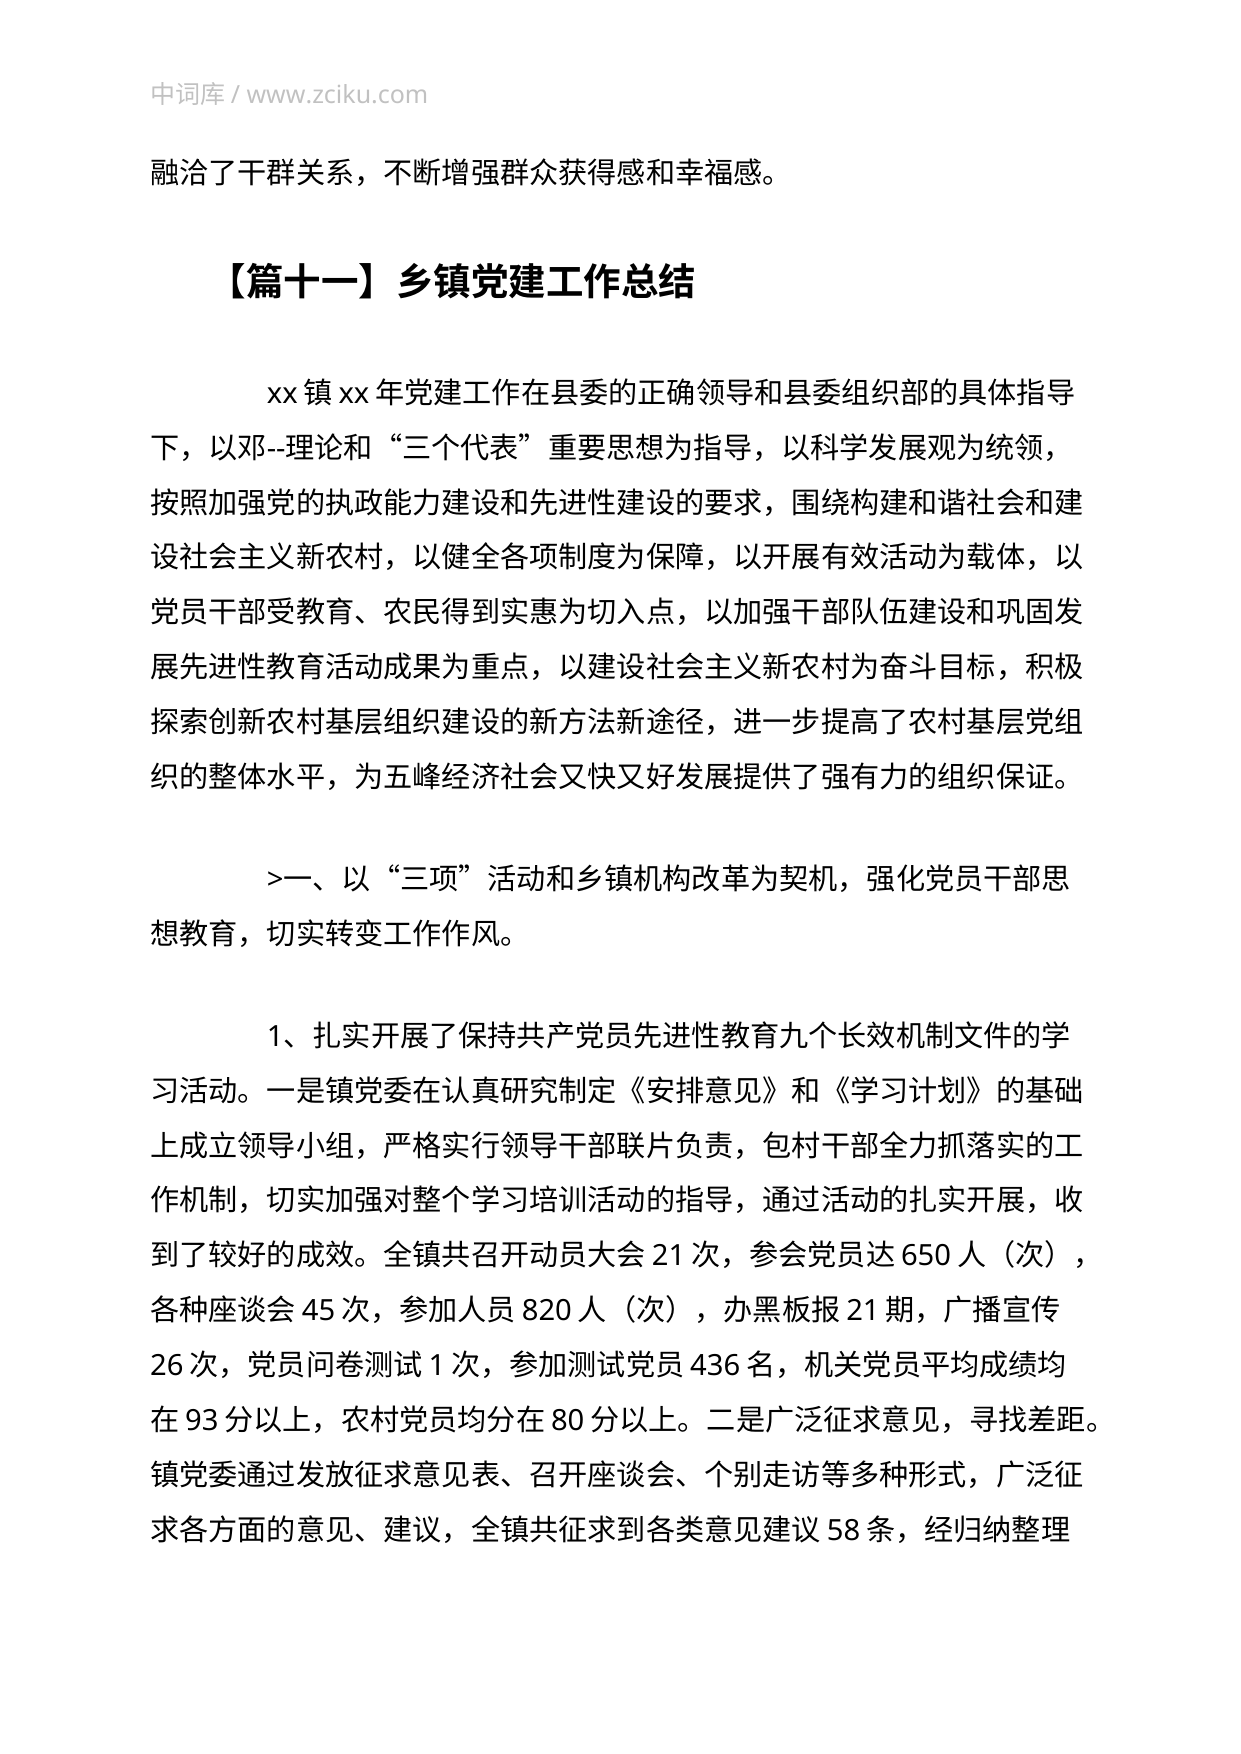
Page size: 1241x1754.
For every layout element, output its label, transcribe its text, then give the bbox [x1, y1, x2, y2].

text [150, 150, 1090, 192]
text xx镇xx年党建工作在县委的正确领导和县委组织部的具体指导下，以邓--理论和“三个代表”重要思想为指导，以科学发展观为统领，按照加强党的执政能力建设和先进性建设的要求，围绕构建和谐社会和建设社会主义新农村，以健全各项制度为保障，以开展有效活动为载体，以党员干部受教育、农民得到实惠为切入点，以加强干部队伍建设和巩固发展先进性教育活动成果为重点，以建设社会主义新农村为奋斗目标，积极探索创新农村基层组织建设的新方法新途径，进一步提高了农村基层党组织的整体水平，为五峰经济社会又快又好发展提供了强有力的组织保证。 [150, 369, 1090, 796]
text 【篇十一】乡镇党建工作总结 [150, 252, 1090, 306]
text >一、以“三项”活动和乡镇机构改革为契机，强化党员干部思想教育，切实转变工作作风。 [150, 855, 1090, 953]
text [150, 1012, 1090, 1549]
